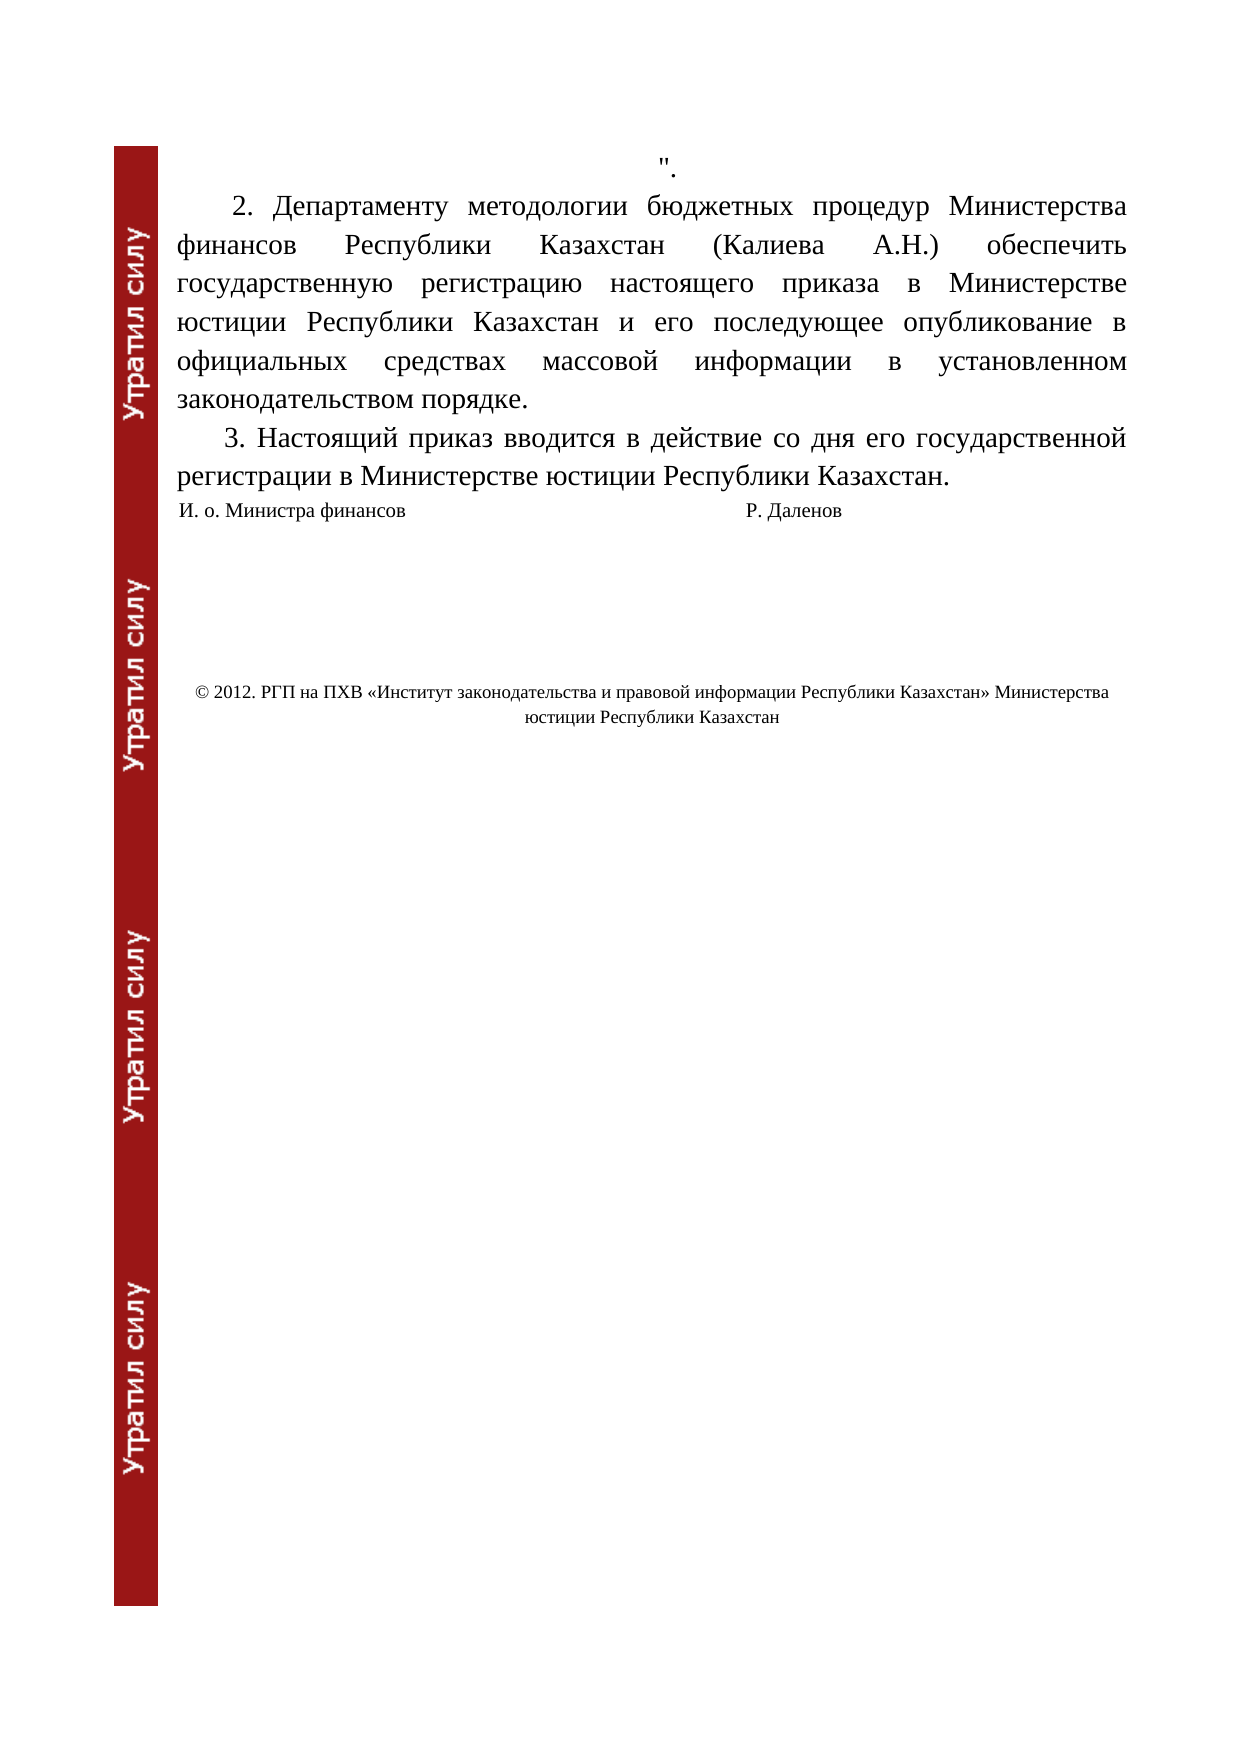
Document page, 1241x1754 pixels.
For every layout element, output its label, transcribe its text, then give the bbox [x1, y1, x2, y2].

picture [114, 183, 158, 188]
table_header И. о. Министра финансов [101, 497, 742, 530]
picture [114, 146, 158, 150]
picture [114, 530, 158, 681]
text 2. Департаменту методологии бюджетных процедур Министерства финансов Республики Казахстан (Калиева А.Н.) обеспечить государственную регистрацию настоящего приказа в Министерстве юстиции Республики Казахстан и его последующее опубликование в официальных средствах массовой информации в установленном законодательством порядке. [112, 188, 1128, 415]
picture [114, 492, 158, 497]
picture [114, 415, 158, 420]
text ". [112, 150, 1128, 183]
table_header Р. Даленов [742, 497, 1240, 530]
text © 2012. РГП на ПХВ «Институт законодательства и правовой информации Республики Казахстан» Министерства юстиции Республики Казахстан [112, 681, 1128, 727]
picture [114, 727, 158, 1606]
text 3. Настоящий приказ вводится в действие со дня его государственной регистрации в Министерстве юстиции Республики Казахстан. [112, 420, 1128, 492]
